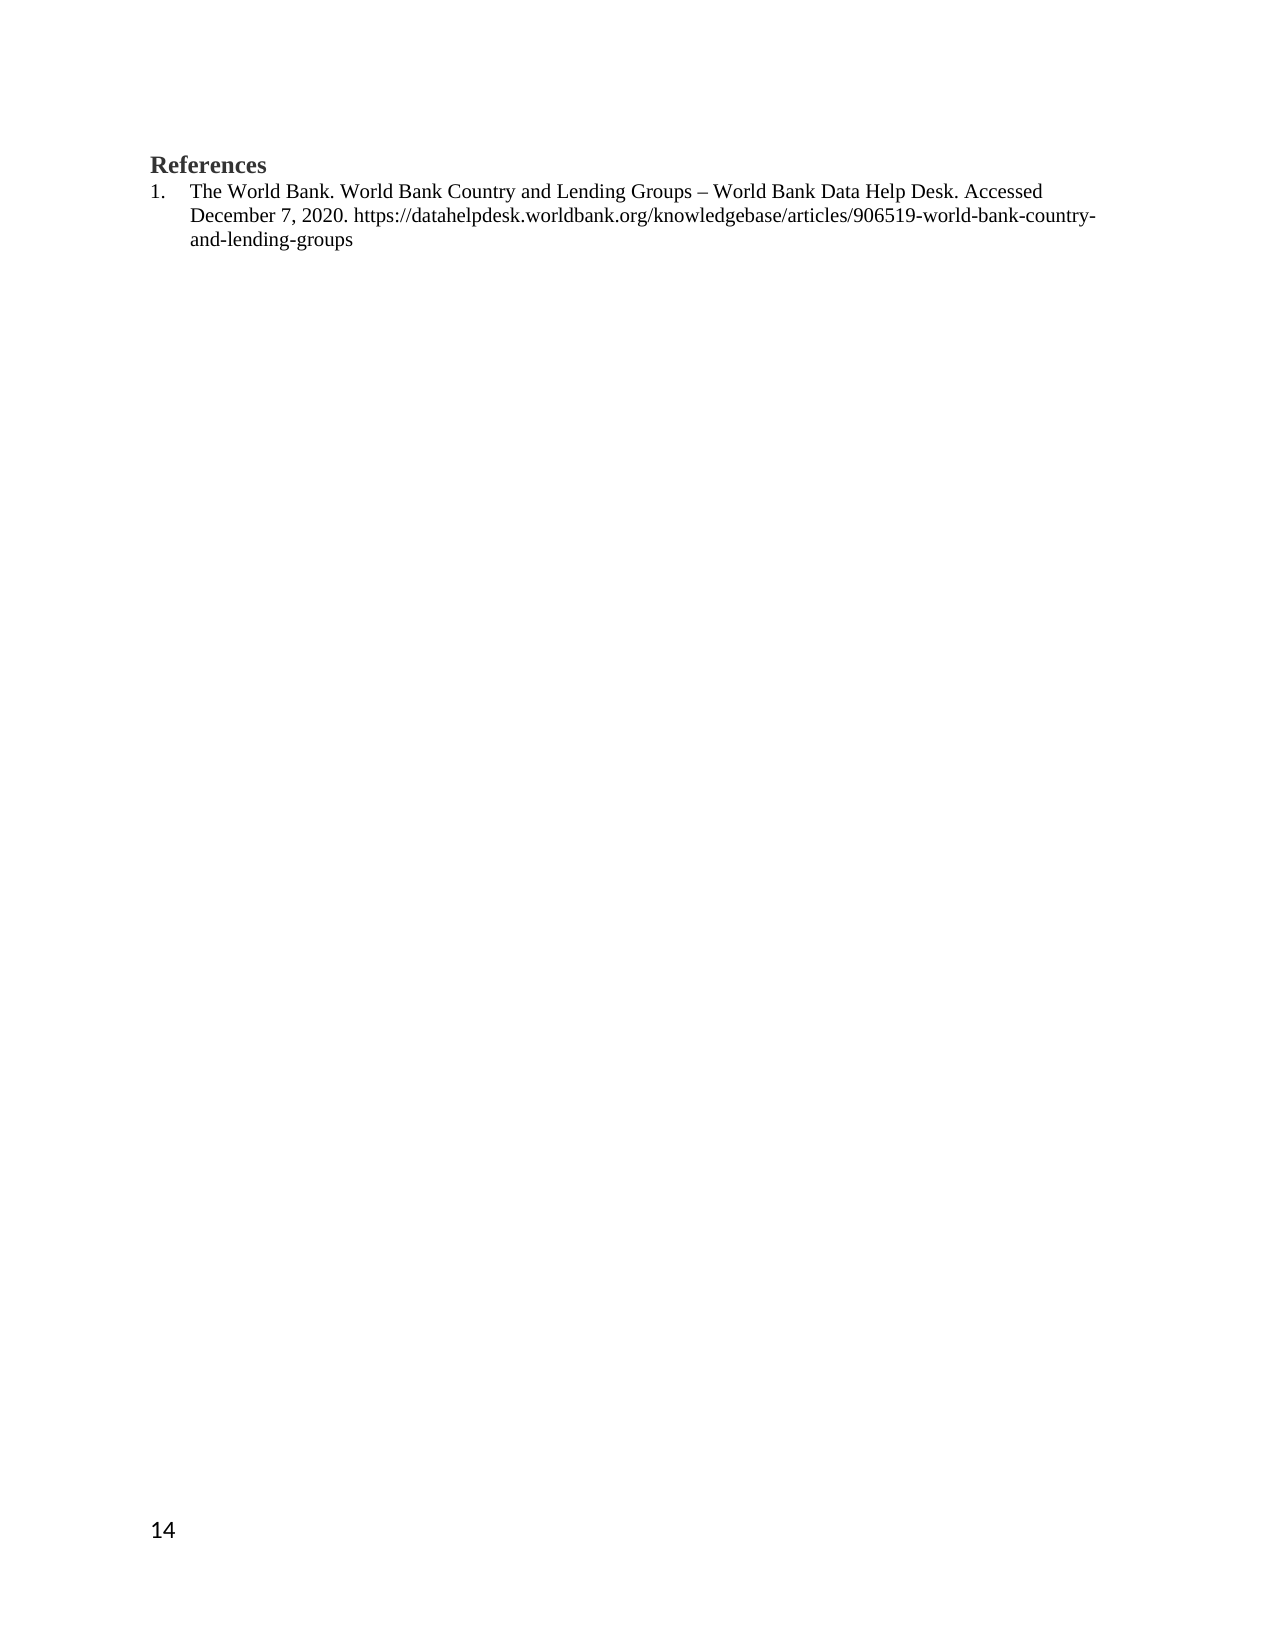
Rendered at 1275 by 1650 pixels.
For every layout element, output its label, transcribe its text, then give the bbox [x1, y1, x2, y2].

text References [150, 150, 1125, 179]
text 1. The World Bank. World Bank Country and Lending Groups – World Bank Data Help Desk. Accessed December 7, 2020. https://datahelpdesk.worldbank.org/knowledgebase/articles/906519-world-bank-country-and-lending-groups [150, 179, 1125, 251]
